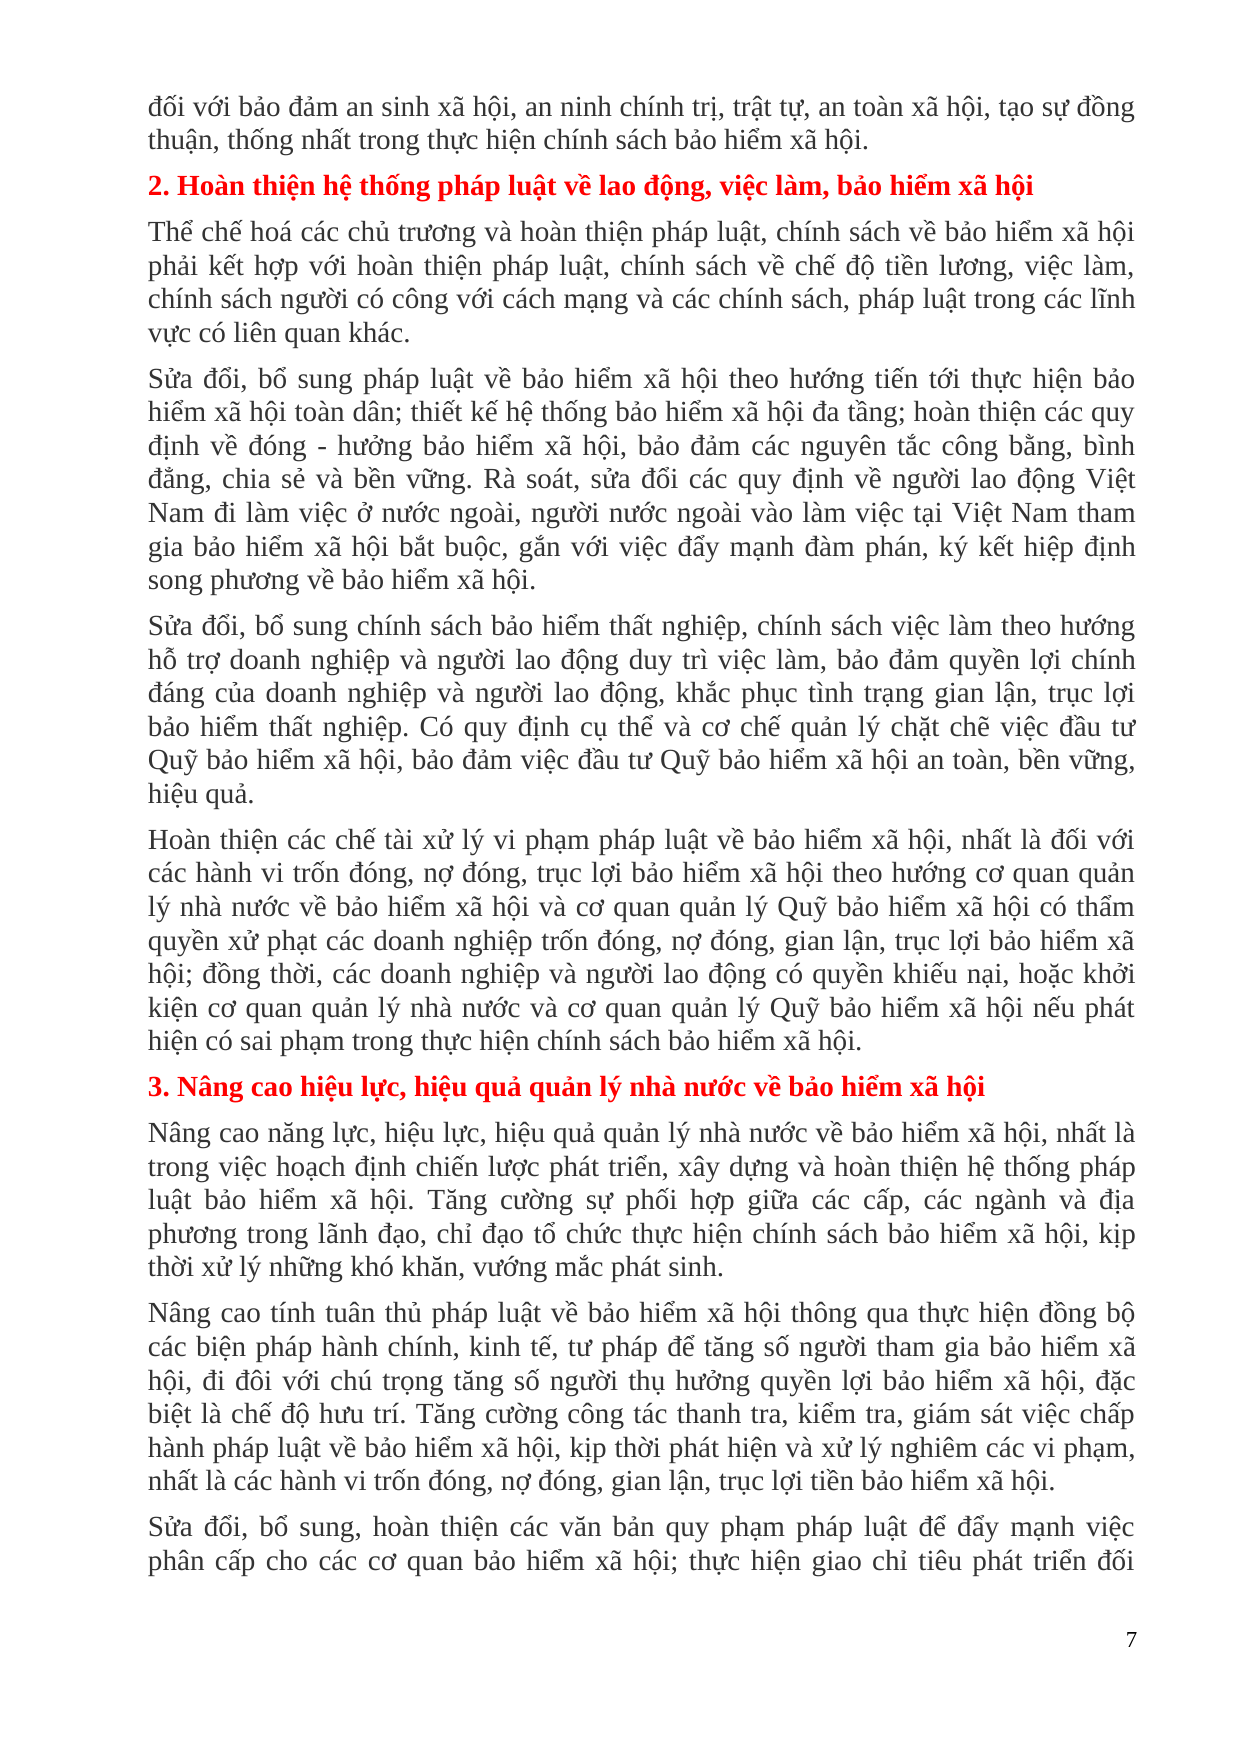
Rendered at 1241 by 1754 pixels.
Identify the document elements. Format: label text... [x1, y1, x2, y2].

text Sửa đổi, bổ sung chính sách bảo hiểm thất nghiệp, chính sách việc làm theo hướng hỗ trợ doanh nghiệp và người lao động duy trì việc làm, bảo đảm quyền lợi chính đáng của doanh nghiệp và người lao động, khắc phục tình trạng gian lận, trục lợi bảo hiểm thất nghiệp. Có quy định cụ thể và cơ chế quản lý chặt chẽ việc đầu tư Quỹ bảo hiểm xã hội, bảo đảm việc đầu tư Quỹ bảo hiểm xã hội an toàn, bền vững, hiệu quả. [148, 608, 1137, 809]
text Nâng cao năng lực, hiệu lực, hiệu quả quản lý nhà nước về bảo hiểm xã hội, nhất là trong việc hoạch định chiến lược phát triển, xây dựng và hoàn thiện hệ thống pháp luật bảo hiểm xã hội. Tăng cường sự phối hợp giữa các cấp, các ngành và địa phương trong lãnh đạo, chỉ đạo tổ chức thực hiện chính sách bảo hiểm xã hội, kịp thời xử lý những khó khăn, vướng mắc phát sinh. [148, 1115, 1137, 1283]
text Thể chế hoá các chủ trương và hoàn thiện pháp luật, chính sách về bảo hiểm xã hội phải kết hợp với hoàn thiện pháp luật, chính sách về chế độ tiền lương, việc làm, chính sách người có công với cách mạng và các chính sách, pháp luật trong các lĩnh vực có liên quan khác. [148, 214, 1137, 348]
text Hoàn thiện các chế tài xử lý vi phạm pháp luật về bảo hiểm xã hội, nhất là đối với các hành vi trốn đóng, nợ đóng, trục lợi bảo hiểm xã hội theo hướng cơ quan quản lý nhà nước về bảo hiểm xã hội và cơ quan quản lý Quỹ bảo hiểm xã hội có thẩm quyền xử phạt các doanh nghiệp trốn đóng, nợ đóng, gian lận, trục lợi bảo hiểm xã hội; đồng thời, các doanh nghiệp và người lao động có quyền khiếu nại, hoặc khởi kiện cơ quan quản lý nhà nước và cơ quan quản lý Quỹ bảo hiểm xã hội nếu phát hiện có sai phạm trong thực hiện chính sách bảo hiểm xã hội. [148, 822, 1137, 1057]
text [148, 1509, 1137, 1576]
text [148, 89, 1137, 156]
text Nâng cao tính tuân thủ pháp luật về bảo hiểm xã hội thông qua thực hiện đồng bộ các biện pháp hành chính, kinh tế, tư pháp để tăng số người tham gia bảo hiểm xã hội, đi đôi với chú trọng tăng số người thụ hưởng quyền lợi bảo hiểm xã hội, đặc biệt là chế độ hưu trí. Tăng cường công tác thanh tra, kiểm tra, giám sát việc chấp hành pháp luật về bảo hiểm xã hội, kịp thời phát hiện và xử lý nghiêm các vi phạm, nhất là các hành vi trốn đóng, nợ đóng, gian lận, trục lợi tiền bảo hiểm xã hội. [148, 1296, 1137, 1497]
text 3. Nâng cao hiệu lực, hiệu quả quản lý nhà nước về bảo hiểm xã hội [148, 1069, 1137, 1103]
text 2. Hoàn thiện hệ thống pháp luật về lao động, việc làm, bảo hiểm xã hội [148, 168, 1137, 202]
text Sửa đổi, bổ sung pháp luật về bảo hiểm xã hội theo hướng tiến tới thực hiện bảo hiểm xã hội toàn dân; thiết kế hệ thống bảo hiểm xã hội đa tầng; hoàn thiện các quy định về đóng - hưởng bảo hiểm xã hội, bảo đảm các nguyên tắc công bằng, bình đẳng, chia sẻ và bền vững. Rà soát, sửa đổi các quy định về người lao động Việt Nam đi làm việc ở nước ngoài, người nước ngoài vào làm việc tại Việt Nam tham gia bảo hiểm xã hội bắt buộc, gắn với việc đẩy mạnh đàm phán, ký kết hiệp định song phương về bảo hiểm xã hội. [148, 361, 1137, 596]
